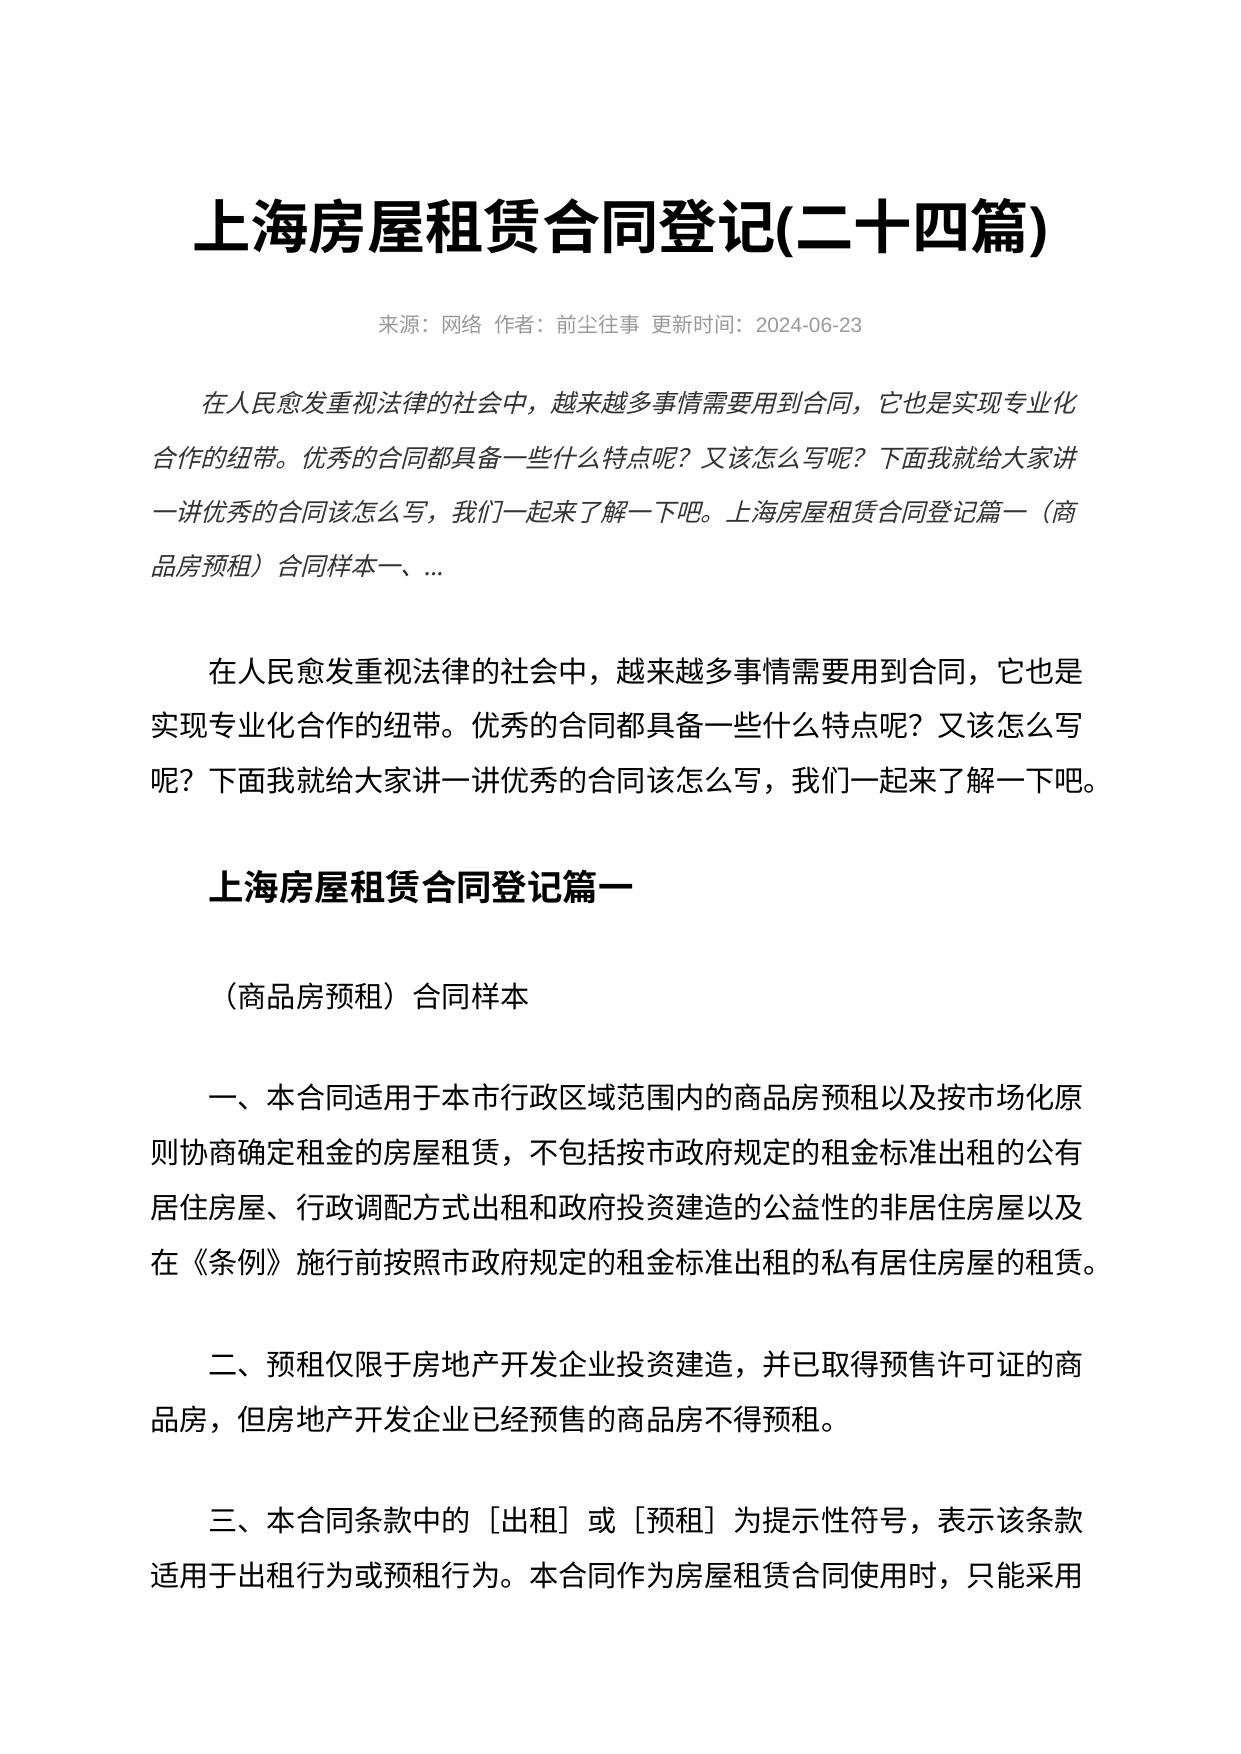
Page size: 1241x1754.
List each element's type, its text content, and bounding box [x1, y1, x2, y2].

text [150, 1498, 1090, 1595]
text 在人民愈发重视法律的社会中，越来越多事情需要用到合同，它也是实现专业化合作的纽带。优秀的合同都具备一些什么特点呢？又该怎么写呢？下面我就给大家讲一讲优秀的合同该怎么写，我们一起来了解一下吧。上海房屋租赁合同登记篇一（商品房预租）合同样本一、... [150, 384, 1090, 583]
subtitle 上海房屋租赁合同登记(二十四篇) [150, 181, 1090, 266]
text 在人民愈发重视法律的社会中，越来越多事情需要用到合同，它也是实现专业化合作的纽带。优秀的合同都具备一些什么特点呢？又该怎么写呢？下面我就给大家讲一讲优秀的合同该怎么写，我们一起来了解一下吧。 [150, 648, 1090, 800]
text （商品房预租）合同样本 [150, 973, 1090, 1015]
text 二、预租仅限于房地产开发企业投资建造，并已取得预售许可证的商品房，但房地产开发企业已经预售的商品房不得预租。 [150, 1341, 1090, 1438]
text 来源：网络 作者：前尘往事 更新时间：2024-06-23 [150, 313, 1090, 337]
text 上海房屋租赁合同登记篇一 [150, 860, 1090, 911]
text 一、本合同适用于本市行政区域范围内的商品房预租以及按市场化原则协商确定租金的房屋租赁，不包括按市政府规定的租金标准出租的公有居住房屋、行政调配方式出租和政府投资建造的公益性的非居住房屋以及在《条例》施行前按照市政府规定的租金标准出租的私有居住房屋的租赁。 [150, 1075, 1090, 1282]
